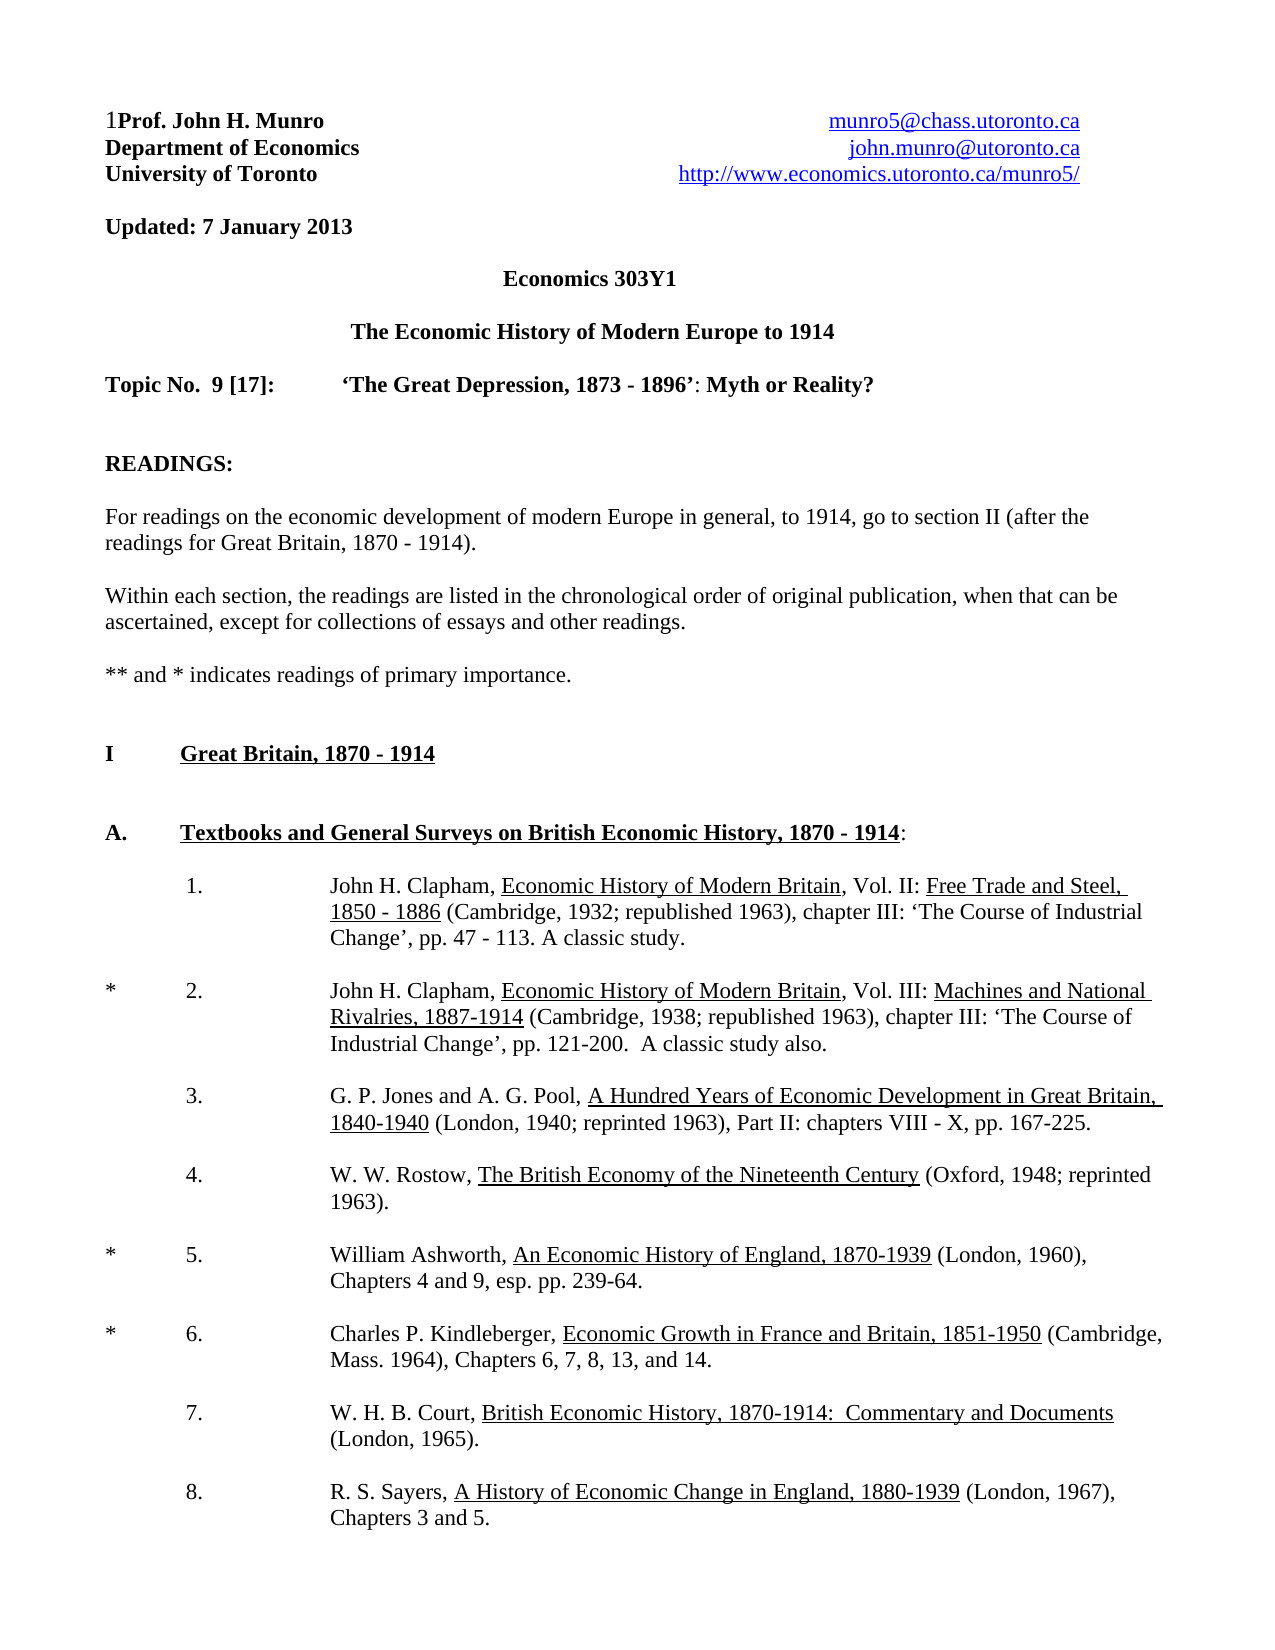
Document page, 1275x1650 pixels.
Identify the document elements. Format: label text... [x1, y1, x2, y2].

text University of Toronto http://www.economics.utoronto.ca/munro5/ [105, 160, 1170, 186]
text Economics 303Y1 [105, 266, 1170, 292]
text Within each section, the readings are listed in the chronological order of original publication, when that can be ascertained, except for collections of essays and other readings. [105, 582, 1170, 634]
text * 6. Charles P. Kindleberger, Economic Growth in France and Britain, 1851-1950 (Cambridge, Mass. 1964), Chapters 6, 7, 8, 13, and 14. [105, 1320, 1170, 1372]
text 7. W. H. B. Court, British Economic History, 1870-1914: Commentary and Documents (London, 1965). [180, 1399, 1170, 1451]
text * 2. John H. Clapham, Economic History of Modern Britain, Vol. III: Machines and National Rivalries, 1887-1914 (Cambridge, 1938; republished 1963), chapter III: ‘The Course of Industrial Change’, pp. 121-200. A classic study also. [105, 977, 1170, 1056]
text READINGS: [105, 450, 1170, 476]
text 4. W. W. Rostow, The British Economy of the Nineteenth Century (Oxford, 1948; reprinted 1963). [180, 1162, 1170, 1214]
text ** and * indicates readings of primary importance. [105, 661, 1170, 687]
text 3. G. P. Jones and A. G. Pool, A Hundred Years of Economic Development in Great Britain, 1840-1940 (London, 1940; reprinted 1963), Part II: chapters VIII - X, pp. 167-225. [180, 1082, 1170, 1135]
text Prof. John H. Munro munro5@chass.utoronto.ca [105, 105, 1170, 134]
text 1. John H. Clapham, Economic History of Modern Britain, Vol. II: Free Trade and Steel, 1850 - 1886 (Cambridge, 1932; republished 1963), chapter III: ‘The Course of Industrial Change’, pp. 47 - 113. A classic study. [180, 872, 1170, 951]
text For readings on the economic development of modern Europe in general, to 1914, go to section II (after the readings for Great Britain, 1870 - 1914). [105, 503, 1170, 555]
text The Economic History of Modern Europe to 1914 [105, 318, 1170, 344]
text Topic No. 9 [17]: ‘The Great Depression, 1873 - 1896’: Myth or Reality? [105, 371, 1170, 397]
text 8. R. S. Sayers, A History of Economic Change in England, 1880-1939 (London, 1967), Chapters 3 and 5. [180, 1478, 1170, 1531]
text I Great Britain, 1870 - 1914 [105, 740, 1170, 766]
text * 5. William Ashworth, An Economic History of England, 1870-1939 (London, 1960), Chapters 4 and 9, esp. pp. 239-64. [105, 1241, 1170, 1293]
text Updated: 7 January 2013 [105, 213, 1170, 239]
text Department of Economics john.munro@utoronto.ca [105, 134, 1170, 160]
text A. Textbooks and General Surveys on British Economic History, 1870 - 1914: [105, 819, 1170, 845]
